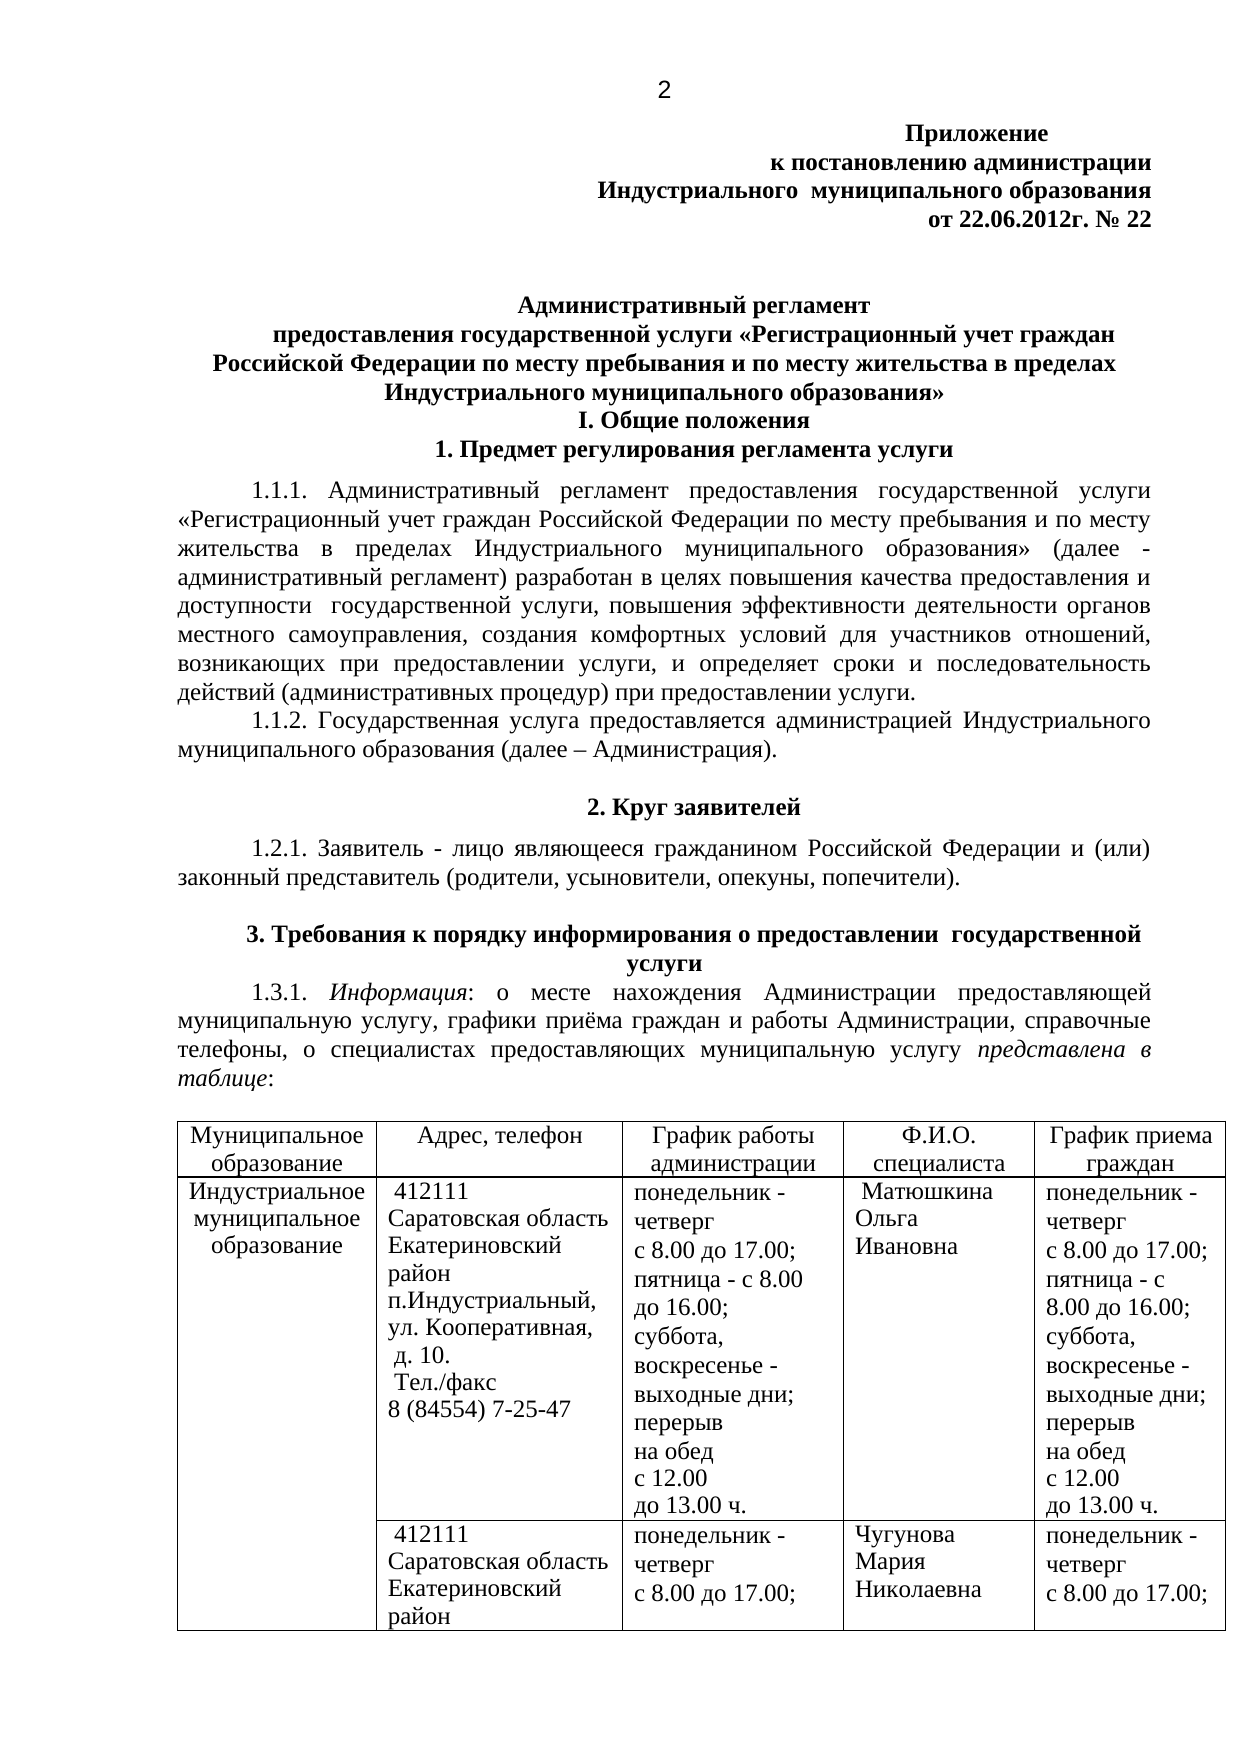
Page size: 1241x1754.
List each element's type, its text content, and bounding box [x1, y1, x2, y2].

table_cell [1035, 1521, 1225, 1630]
text 1.1.1. Административный регламент предоставления государственной услуги «Регистрационный учет граждан Российской Федерации по месту пребывания и по месту жительства в пределах Индустриального муниципального образования» (далее - административный регламент) разработан в целях повышения качества предоставления и доступности государственной услуги, повышения эффективности деятельности органов местного самоуправления, создания комфортных условий для участников отношений, возникающих при предоставлении услуги, и определяет сроки и последовательность действий (административных процедур) при предоставлении услуги. [177, 476, 1152, 706]
subtitle Административный регламент [177, 291, 1152, 319]
subtitle Приложение [177, 118, 1152, 147]
table_cell понедельник - четверг с 8.00 до 17.00; пятница - с 8.00 до 16.00; суббота, воскресенье - выходные дни; перерыв на обед с 12.00 до 13.00 ч. [623, 1178, 843, 1519]
subtitle к постановлению администрации [177, 147, 1152, 176]
text 3. Требования к порядку информирования о предоставлении государственной услуги [177, 919, 1152, 977]
table_header График работы администрации [623, 1122, 843, 1176]
text 1. Предмет регулирования регламента услуги [177, 434, 1152, 463]
text предоставления государственной услуги «Регистрационный учет граждан Российской Федерации по месту пребывания и по месту жительства в пределах Индустриального муниципального образования» [177, 319, 1152, 406]
table_header График приема граждан [1035, 1122, 1225, 1176]
table_cell понедельник - четверг с 8.00 до 17.00; пятница - с 8.00 до 16.00; суббота, воскресенье - выходные дни; перерыв на обед с 12.00 до 13.00 ч. [1035, 1178, 1225, 1519]
text 2. Круг заявителей [177, 792, 1152, 821]
table_cell Индустриальное муниципальное образование [178, 1178, 376, 1630]
table_cell Матюшкина Ольга Ивановна [844, 1178, 1034, 1519]
list I. Общие положения [177, 406, 1152, 434]
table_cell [623, 1521, 843, 1630]
text 1.2.1. Заявитель - лицо являющееся гражданином Российской Федерации и (или) законный представитель (родители, усыновители, опекуны, попечители). [177, 833, 1152, 891]
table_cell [844, 1521, 1034, 1630]
text 1.1.2. Государственная услуга предоставляется администрацией Индустриального муниципального образования (далее – Администрация). [177, 706, 1152, 763]
table_header Адрес, телефон [377, 1122, 622, 1176]
table_header Ф.И.О. специалиста [844, 1122, 1034, 1176]
subtitle Индустриального муниципального образования [177, 176, 1152, 204]
text 1.3.1. Информация: о месте нахождения Администрации предоставляющей муниципальную услугу, графики приёма граждан и работы Администрации, справочные телефоны, о специалистах предоставляющих муниципальную услугу представлена в таблице: [177, 977, 1152, 1092]
table_header Муниципальное образование [178, 1122, 376, 1176]
table_cell 412111 Саратовская область Екатериновский район п.Индустриальный, ул. Кооперативная, д. 10. Тел./факс 8 (84554) 7-25-47 [377, 1178, 622, 1519]
text от 22.06.2012г. № 22 [177, 204, 1152, 233]
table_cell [377, 1521, 622, 1630]
